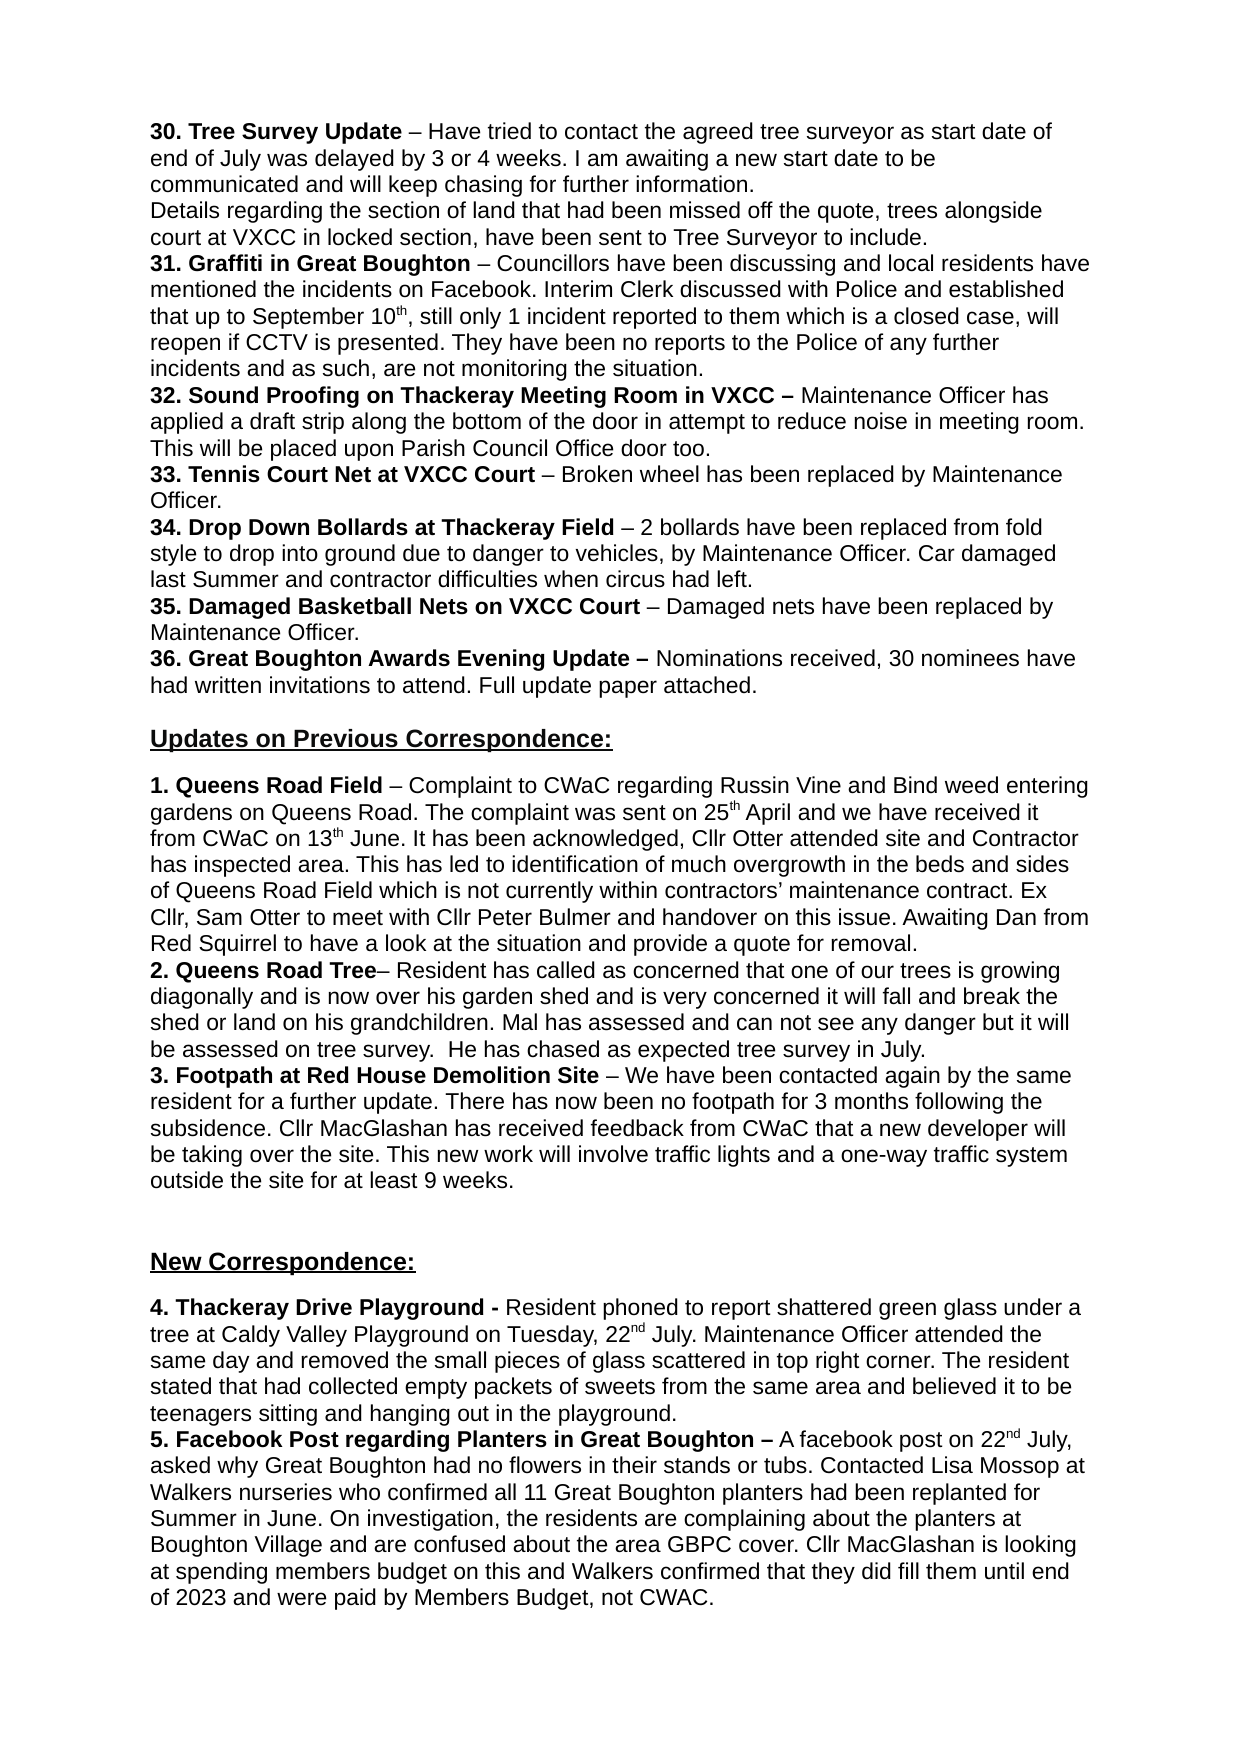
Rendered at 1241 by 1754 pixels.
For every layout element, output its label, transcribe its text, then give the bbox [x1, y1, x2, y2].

text 3. Footpath at Red House Demolition Site – We have been contacted again by the same resident for a further update. There has now been no footpath for 3 months following the subsidence. Cllr MacGlashan has received feedback from CWaC that a new developer will be taking over the site. This new work will involve traffic lights and a one-way traffic system outside the site for at least 9 weeks. [150, 1062, 1090, 1194]
text 35. Damaged Basketball Nets on VXCC Court – Damaged nets have been replaced by Maintenance Officer. [150, 593, 1090, 645]
text 30. Tree Survey Update – Have tried to contact the agreed tree surveyor as start date of end of July was delayed by 3 or 4 weeks. I am awaiting a new start date to be communicated and will keep chasing for further information. [150, 118, 1090, 197]
text 33. Tennis Court Net at VXCC Court – Broken wheel has been replaced by Maintenance Officer. [150, 461, 1090, 513]
text 36. Great Boughton Awards Evening Update – Nominations received, 30 nominees have had written invitations to attend. Full update paper attached. [150, 645, 1090, 698]
text 5. Facebook Post regarding Planters in Great Boughton – A facebook post on 22nd July, asked why Great Boughton had no flowers in their stands or tubs. Contacted Lisa Mossop at Walkers nurseries who confirmed all 11 Great Boughton planters had been replanted for Summer in June. On investigation, the residents are complaining about the planters at Boughton Village and are confused about the area GBPC cover. Cllr MacGlashan is looking at spending members budget on this and Walkers confirmed that they did fill them until end of 2023 and were paid by Members Budget, not CWAC. [150, 1426, 1090, 1610]
text 2. Queens Road Tree– Resident has called as concerned that one of our trees is growing diagonally and is now over his garden shed and is very concerned it will fall and break the shed or land on his grandchildren. Mal has assessed and can not see any danger but it will be assessed on tree survey. He has chased as expected tree survey in July. [150, 957, 1090, 1062]
text 31. Graffiti in Great Boughton – Councillors have been discussing and local residents have mentioned the incidents on Facebook. Interim Clerk discussed with Police and established that up to September 10th, still only 1 incident reported to them which is a closed case, will reopen if CCTV is presented. They have been no reports to the Police of any further incidents and as such, are not monitoring the situation. [150, 250, 1090, 382]
text 32. Sound Proofing on Thackeray Meeting Room in VXCC – Maintenance Officer has applied a draft strip along the bottom of the door in attempt to reduce noise in meeting room. This will be placed upon Parish Council Office door too. [150, 382, 1090, 461]
text Details regarding the section of land that had been missed off the quote, trees alongside court at VXCC in locked section, have been sent to Tree Surveyor to include. [150, 197, 1090, 250]
text New Correspondence: [150, 1246, 1090, 1275]
text Updates on Previous Correspondence: [150, 724, 1090, 753]
text 34. Drop Down Bollards at Thackeray Field – 2 bollards have been replaced from fold style to drop into ground due to danger to vehicles, by Maintenance Officer. Car damaged last Summer and contractor difficulties when circus had left. [150, 513, 1090, 593]
text 4. Thackeray Drive Playground - Resident phoned to report shattered green glass under a tree at Caldy Valley Playground on Tuesday, 22nd July. Maintenance Officer attended the same day and removed the small pieces of glass scattered in top right corner. The resident stated that had collected empty packets of sweets from the same area and believed it to be teenagers sitting and hanging out in the playground. [150, 1294, 1090, 1426]
text 1. Queens Road Field – Complaint to CWaC regarding Russin Vine and Bind weed entering gardens on Queens Road. The complaint was sent on 25th April and we have received it from CWaC on 13th June. It has been acknowledged, Cllr Otter attended site and Contractor has inspected area. This has led to identification of much overgrowth in the beds and sides of Queens Road Field which is not currently within contractors’ maintenance contract. Ex Cllr, Sam Otter to meet with Cllr Peter Bulmer and handover on this issue. Awaiting Dan from Red Squirrel to have a look at the situation and provide a quote for removal. [150, 772, 1090, 957]
